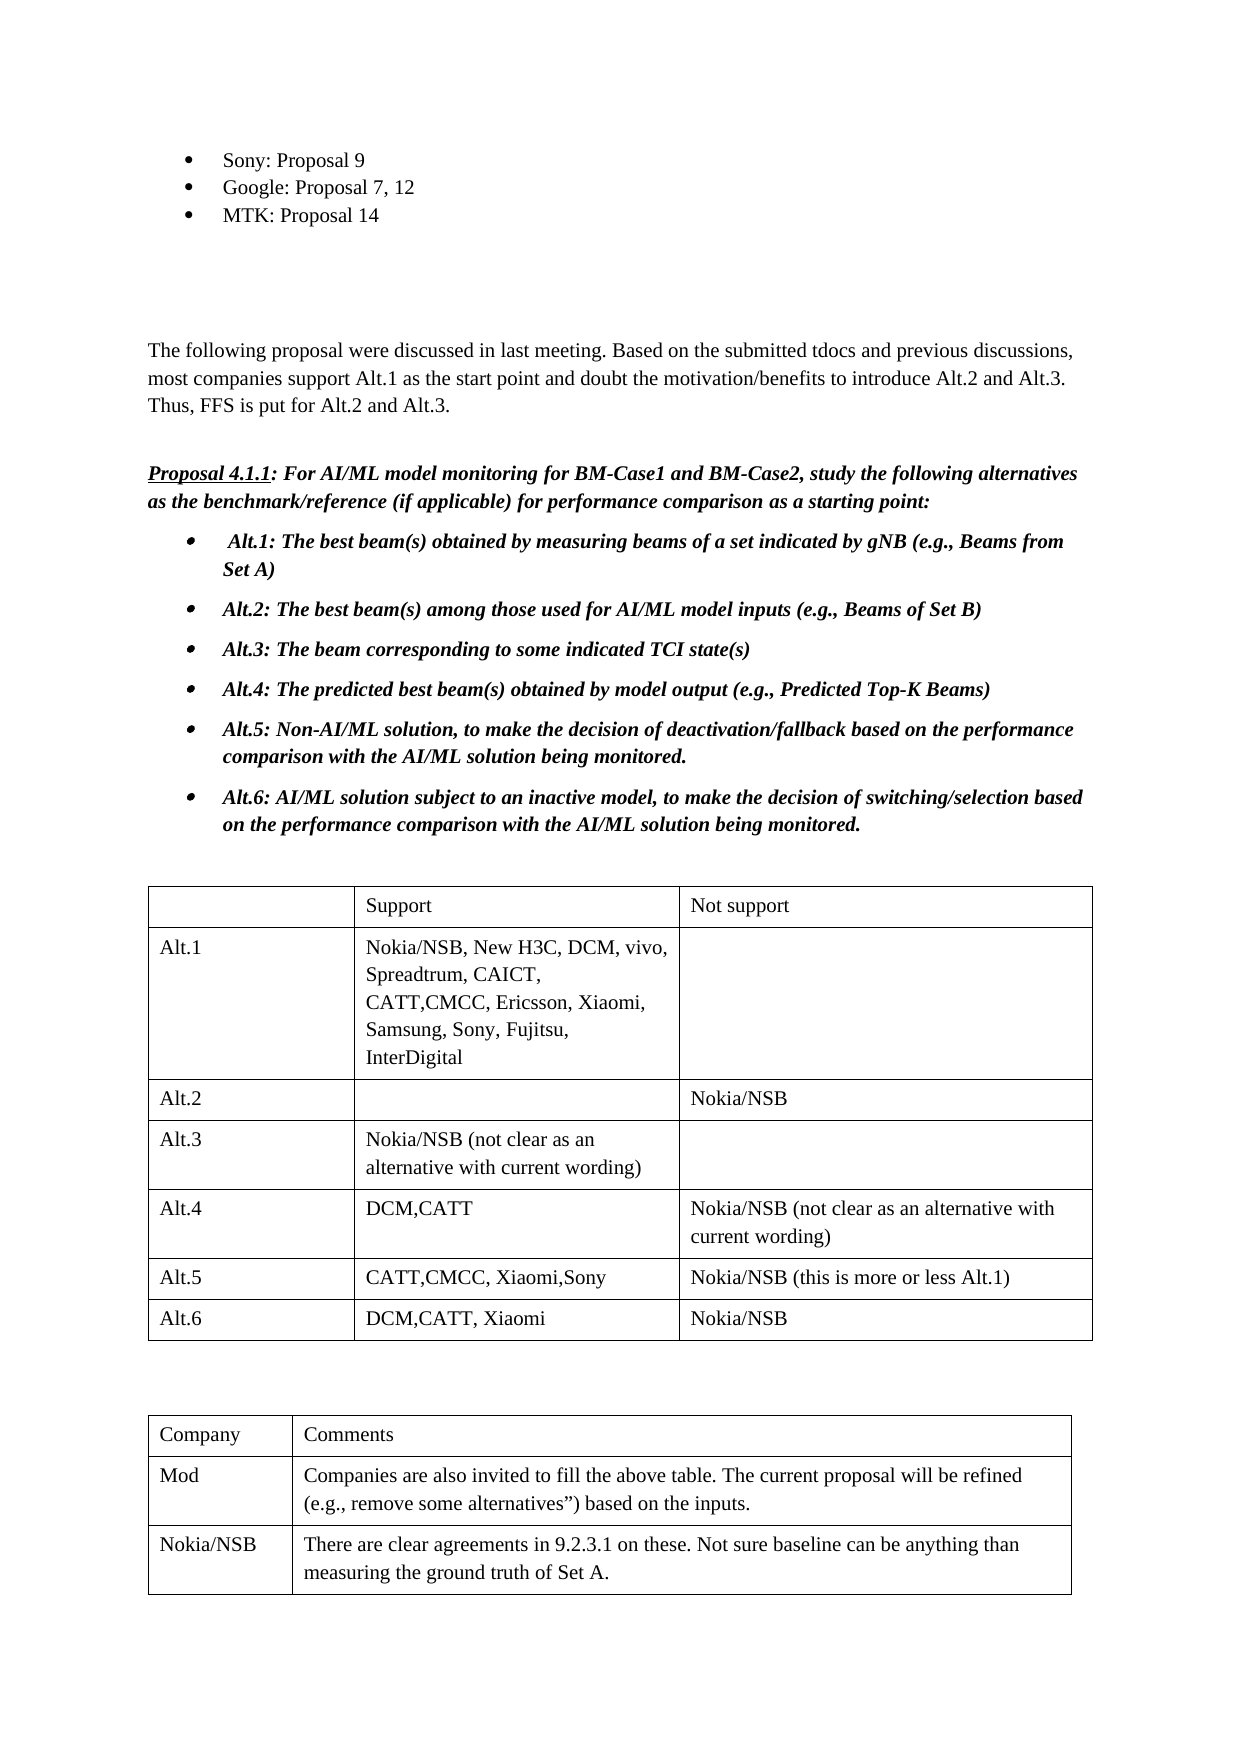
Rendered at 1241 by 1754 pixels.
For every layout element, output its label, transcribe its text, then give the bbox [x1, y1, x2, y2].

table_header [149, 887, 354, 927]
list Alt.2: The best beam(s) among those used for AI/ML model inputs (e.g., Beams of Set B) [185, 597, 1093, 621]
table_cell [680, 1121, 1092, 1189]
table_cell Nokia/NSB [680, 1080, 1092, 1120]
list Alt.3: The beam corresponding to some indicated TCI state(s) [185, 637, 1093, 661]
table_header Not support [680, 887, 1092, 927]
table_cell Mod [149, 1457, 292, 1525]
table_cell Alt.4 [149, 1190, 354, 1257]
table_cell Nokia/NSB (not clear as an alternative with current wording) [355, 1121, 679, 1189]
table_cell Alt.5 [149, 1259, 354, 1299]
list Alt.1: The best beam(s) obtained by measuring beams of a set indicated by gNB (e.g., Beams from Set A) [185, 529, 1093, 581]
table_cell Alt.2 [149, 1080, 354, 1120]
table_cell Nokia/NSB (this is more or less Alt.1) [680, 1259, 1092, 1299]
table_cell Nokia/NSB, New H3C, DCM, vivo, Spreadtrum, CAICT, CATT,CMCC, Ericsson, Xiaomi, Samsung, Sony, Fujitsu, InterDigital [355, 928, 679, 1079]
table_cell Companies are also invited to fill the above table. The current proposal will be refined (e.g., remove some alternatives”) based on the inputs. [293, 1457, 1071, 1525]
text The following proposal were discussed in last meeting. Based on the submitted tdocs and previous discussions, most companies support Alt.1 as the start point and doubt the motivation/benefits to introduce Alt.2 and Alt.3. Thus, FFS is put for Alt.2 and Alt.3. [148, 338, 1093, 417]
table_cell Alt.1 [149, 928, 354, 1079]
table_cell [355, 1080, 679, 1120]
table_cell [680, 928, 1092, 1079]
table_cell DCM,CATT, Xiaomi [355, 1300, 679, 1340]
table_header Comments [293, 1416, 1071, 1456]
table_cell CATT,CMCC, Xiaomi,Sony [355, 1259, 679, 1299]
table_header Support [355, 887, 679, 927]
list Alt.4: The predicted best beam(s) obtained by model output (e.g., Predicted Top-K Beams) [185, 677, 1093, 701]
text Proposal 4.1.1: For AI/ML model monitoring for BM-Case1 and BM-Case2, study the following alternatives as the benchmark/reference (if applicable) for performance comparison as a starting point: [148, 461, 1093, 513]
list Sony: Proposal 9 [185, 148, 1093, 172]
list Alt.5: Non-AI/ML solution, to make the decision of deactivation/fallback based on the performance comparison with the AI/ML solution being monitored. [185, 717, 1093, 768]
list Alt.6: AI/ML solution subject to an inactive model, to make the decision of switching/selection based on the performance comparison with the AI/ML solution being monitored. [185, 784, 1093, 836]
table_cell DCM,CATT [355, 1190, 679, 1257]
list MTK: Proposal 14 [185, 203, 1093, 227]
table_cell Nokia/NSB [149, 1526, 292, 1593]
table_cell Nokia/NSB (not clear as an alternative with current wording) [680, 1190, 1092, 1257]
table_cell Alt.3 [149, 1121, 354, 1189]
table_cell Alt.6 [149, 1300, 354, 1340]
table_cell There are clear agreements in 9.2.3.1 on these. Not sure baseline can be anything than measuring the ground truth of Set A. [293, 1526, 1071, 1593]
table_header Company [149, 1416, 292, 1456]
list Google: Proposal 7, 12 [185, 175, 1093, 199]
table_cell Nokia/NSB [680, 1300, 1092, 1340]
